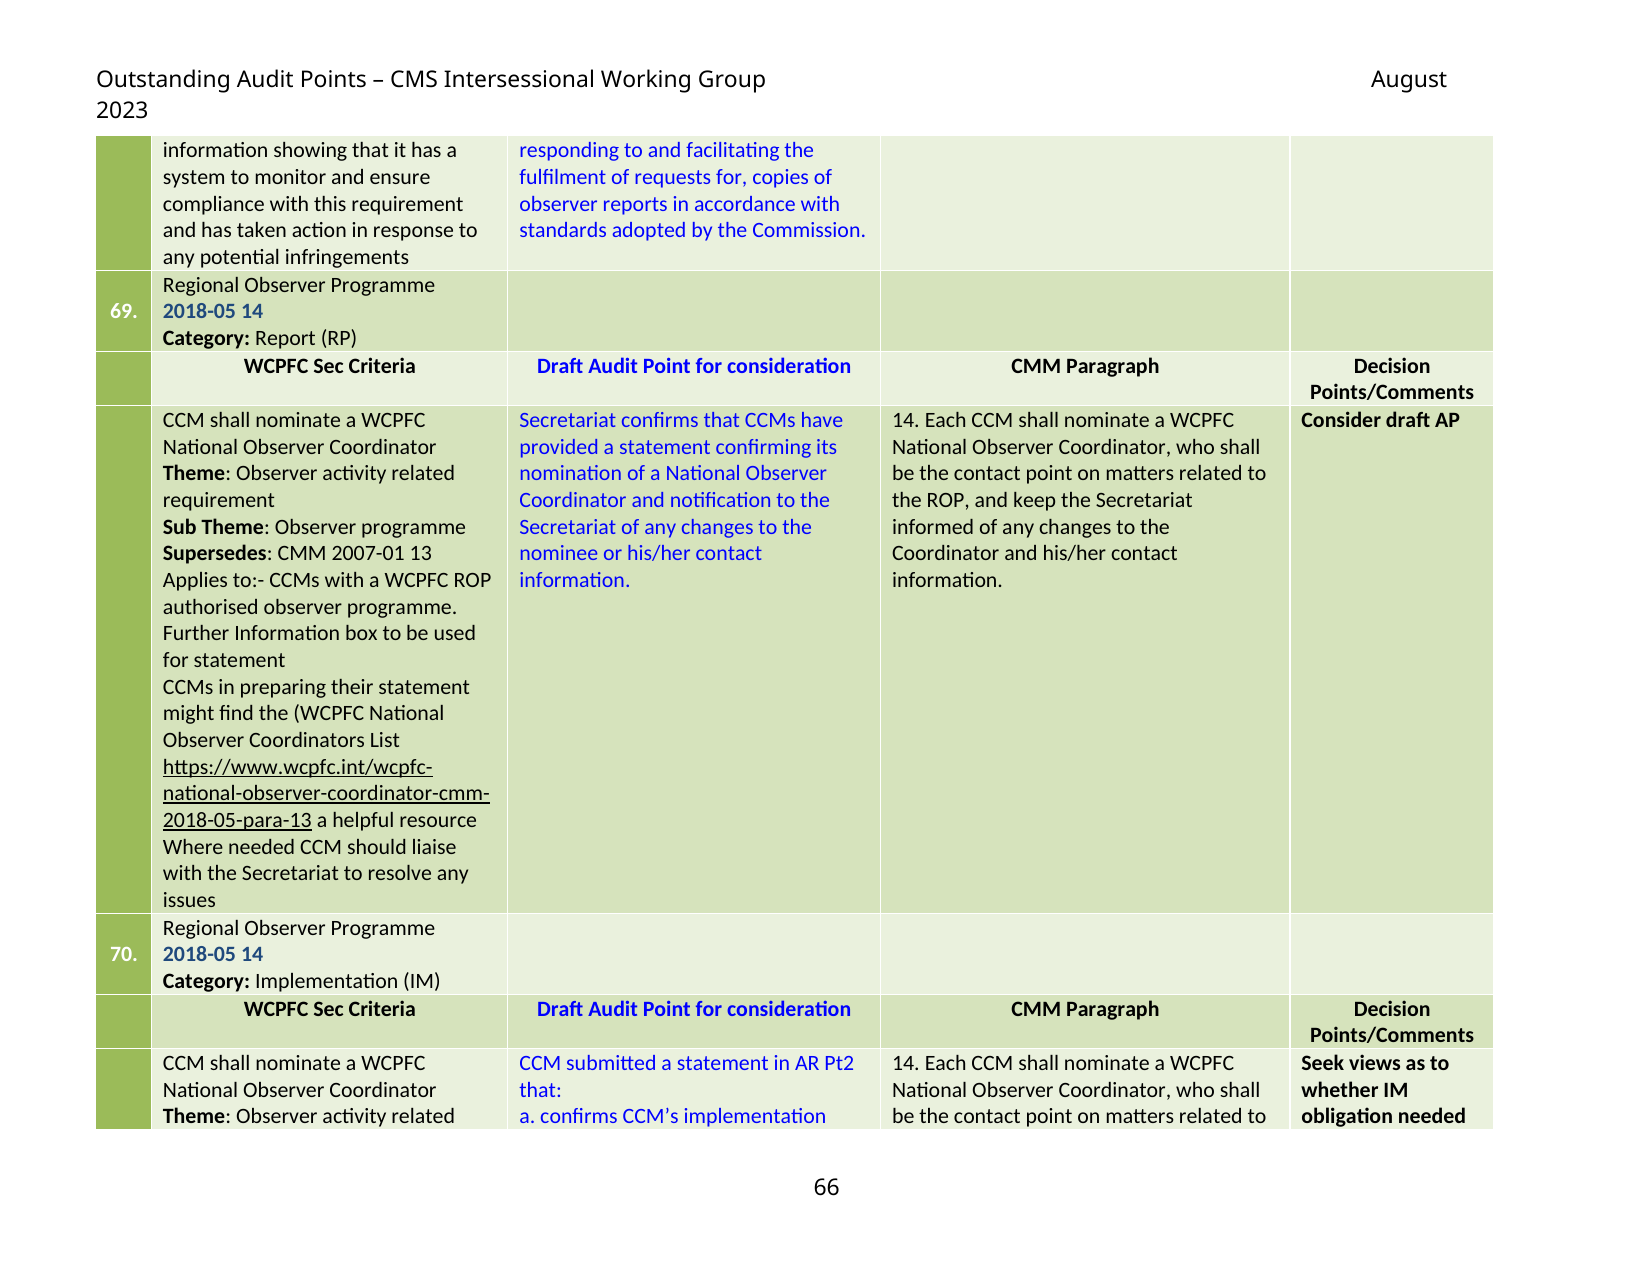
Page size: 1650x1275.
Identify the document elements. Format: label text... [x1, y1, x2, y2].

table_cell WCPFC Sec Criteria [152, 352, 507, 405]
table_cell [152, 136, 507, 270]
table_cell Draft Audit Point for consideration [508, 995, 880, 1048]
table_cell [1291, 136, 1493, 270]
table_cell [1291, 1049, 1493, 1129]
table_cell Secretariat confirms that CCMs have provided a statement confirming its nomination of a National Observer Coordinator and notification to the Secretariat of any changes to the nominee or his/her contact information. [508, 406, 880, 913]
table_cell Decision Points/Comments [1291, 352, 1493, 405]
table_cell 70. [96, 914, 151, 994]
table_cell [1291, 271, 1493, 351]
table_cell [881, 136, 1289, 270]
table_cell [152, 1049, 507, 1129]
table_cell CMM Paragraph [881, 995, 1289, 1048]
table_cell CCM shall nominate a WCPFC National Observer Coordinator Theme: Observer activity related requirement Sub Theme: Observer programme Supersedes: CMM 2007-01 13 Applies to:- CCMs with a WCPFC ROP authorised observer programme. Further Information box to be used for statement CCMs in preparing their statement might find the (WCPFC National Observer Coordinators List https://www.wcpfc.int/wcpfc-national-observer-coordinator-cmm-2018-05-para-13 a helpful resource Where needed CCM should liaise with the Secretariat to resolve any issues [152, 406, 507, 913]
table_cell [508, 271, 880, 351]
table_cell Decision Points/Comments [1291, 995, 1493, 1048]
table_cell Consider draft AP [1291, 406, 1493, 913]
table_cell [96, 406, 151, 913]
table_cell WCPFC Sec Criteria [152, 995, 507, 1048]
table_cell [1291, 914, 1493, 994]
table_cell Regional Observer Programme 2018-05 14 Category: Implementation (IM) [152, 914, 507, 994]
table_cell [508, 914, 880, 994]
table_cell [881, 1049, 1289, 1129]
table_cell [96, 995, 151, 1048]
table_cell Regional Observer Programme 2018-05 14 Category: Report (RP) [152, 271, 507, 351]
table_cell Draft Audit Point for consideration [508, 352, 880, 405]
table_cell [881, 271, 1289, 351]
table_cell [508, 136, 880, 270]
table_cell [508, 1049, 880, 1129]
table_cell [96, 352, 151, 405]
table_cell 69. [96, 271, 151, 351]
table_cell [96, 136, 151, 270]
table_cell [881, 914, 1289, 994]
table_cell CMM Paragraph [881, 352, 1289, 405]
table_cell [96, 1049, 151, 1129]
